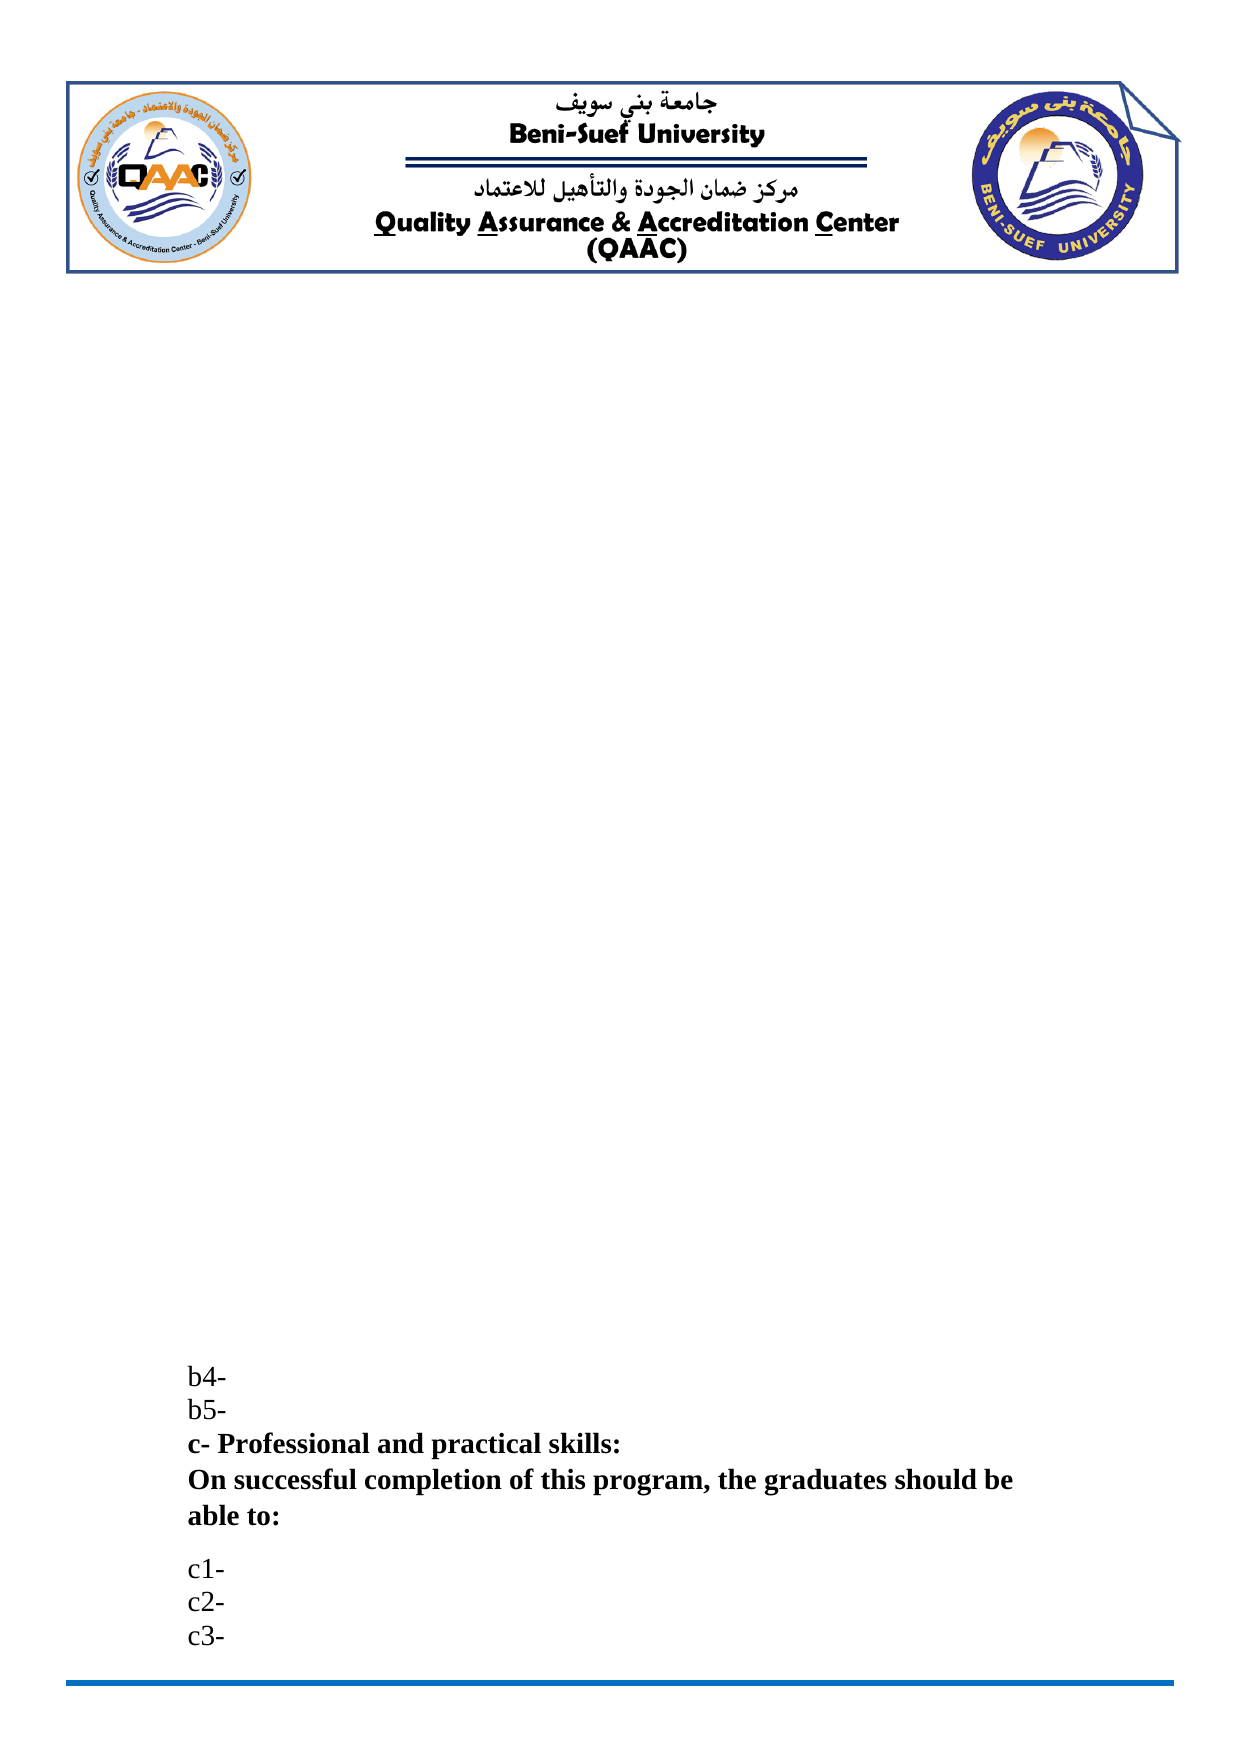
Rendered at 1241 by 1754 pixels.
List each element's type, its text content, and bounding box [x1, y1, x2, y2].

list c- Professional and practical skills: [187, 1426, 1053, 1459]
text c1- [187, 1551, 1053, 1584]
picture [66, 73, 1182, 281]
text b4- [187, 1359, 1053, 1392]
text c3- [187, 1618, 1053, 1652]
text c2- [187, 1584, 1053, 1618]
text b5- [187, 1392, 1053, 1426]
list On successful completion of this program, the graduates should be able to: [187, 1462, 1053, 1532]
